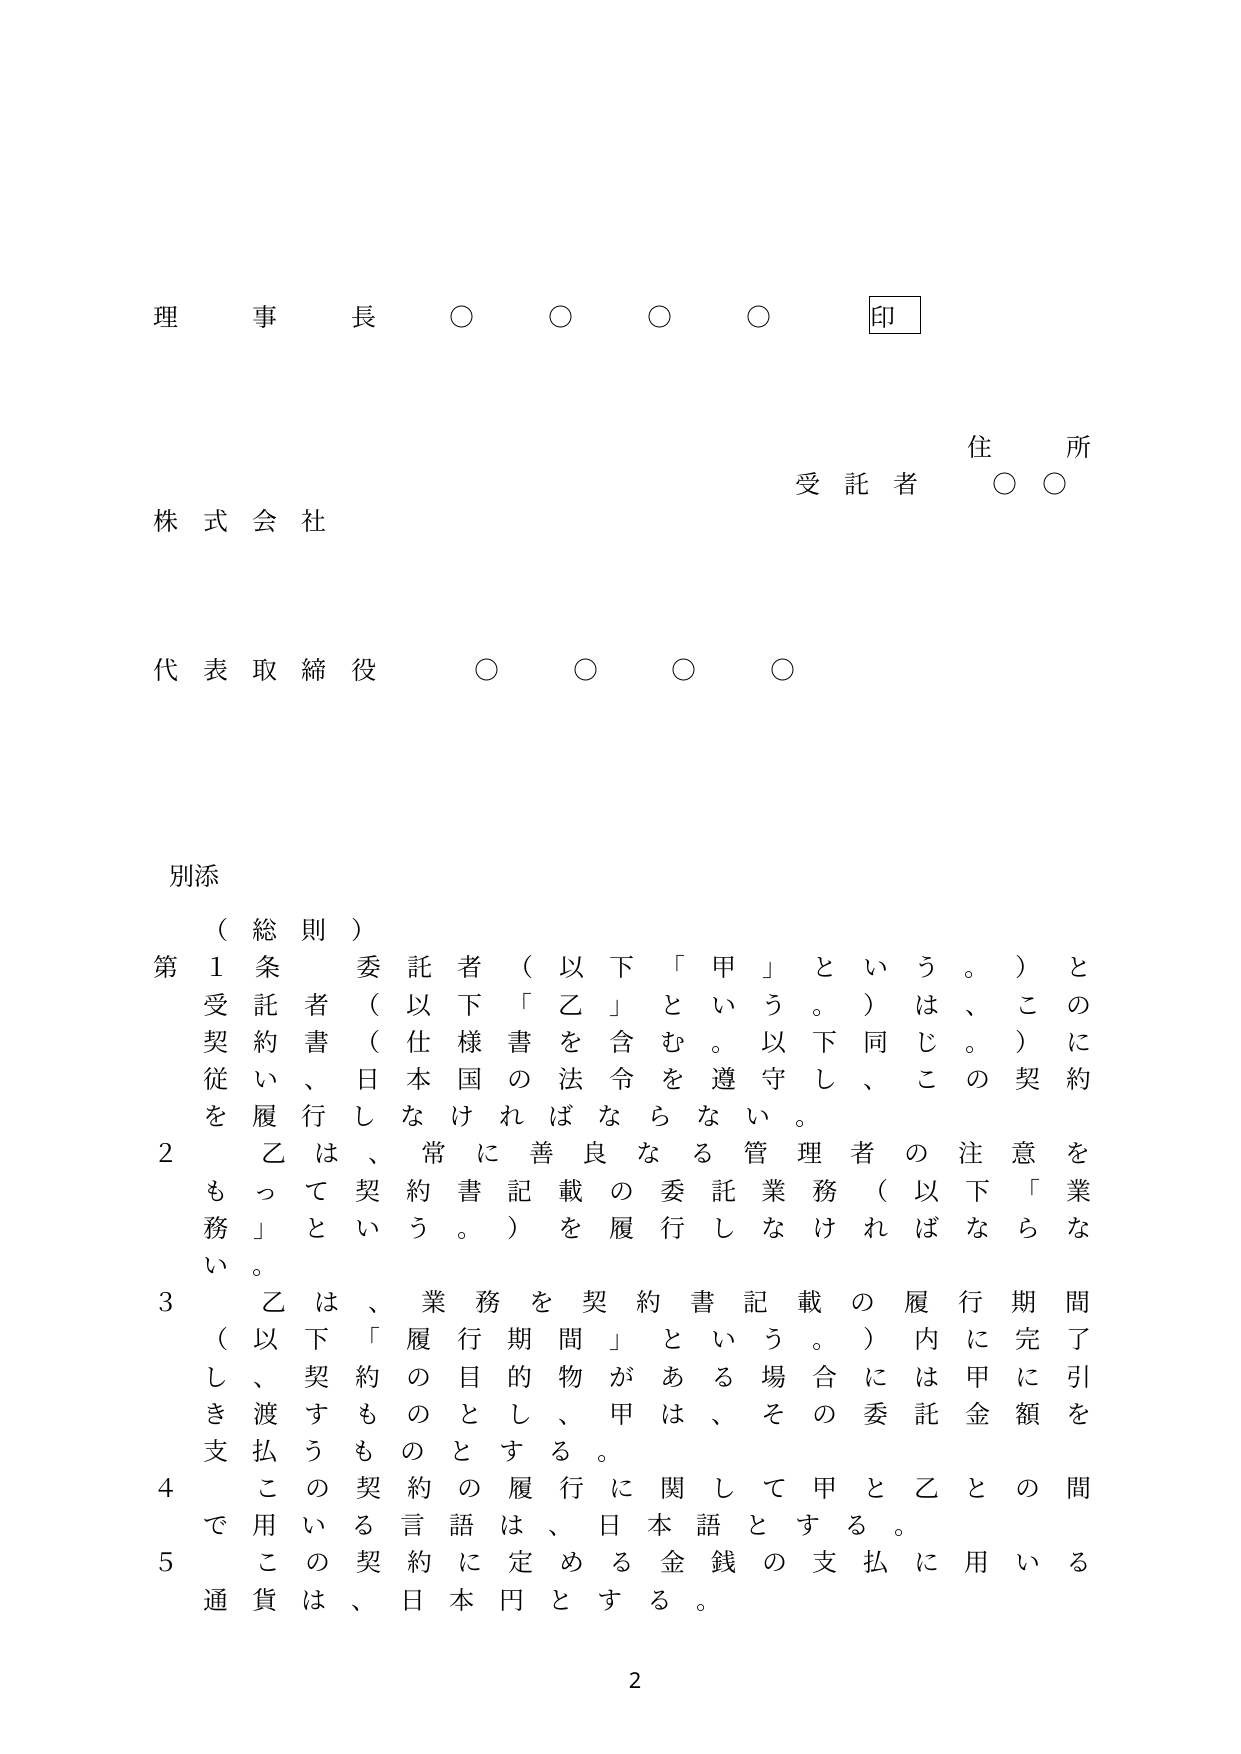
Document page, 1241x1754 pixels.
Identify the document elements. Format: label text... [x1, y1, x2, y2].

text ２ 乙は、常に善良なる管理者の注意をもって契約書記載の委託業務（以下「業務」という。）を履行しなければならない。 [153, 1133, 1116, 1282]
text 受託者 ○○株式会社 [153, 464, 1116, 538]
text ３ 乙は、業務を契約書記載の履行期間（以下「履行期間」という。）内に完了し、契約の目的物がある場合には甲に引き渡すものとし、甲は、その委託金額を支払うものとする。 [153, 1282, 1116, 1468]
text 理 事 長 ○ ○ ○ ○ 印 [153, 241, 1116, 352]
text ４ この契約の履行に関して甲と乙との間で用いる言語は、日本語とする。 [153, 1468, 1116, 1542]
text 第１条 委託者（以下「甲」という。）と受託者（以下「乙」という。）は、この契約書（仕様書を含む。以下同じ。）に従い、日本国の法令を遵守し、この契約を履行しなければならない。 [153, 947, 1116, 1133]
text （総則） [153, 910, 1116, 947]
text 住 所 [153, 427, 1116, 464]
text ５ この契約に定める金銭の支払に用いる通貨は、日本円とする。 [153, 1542, 1116, 1617]
text 代表取締役 ○ ○ ○ ○ [153, 613, 1116, 687]
